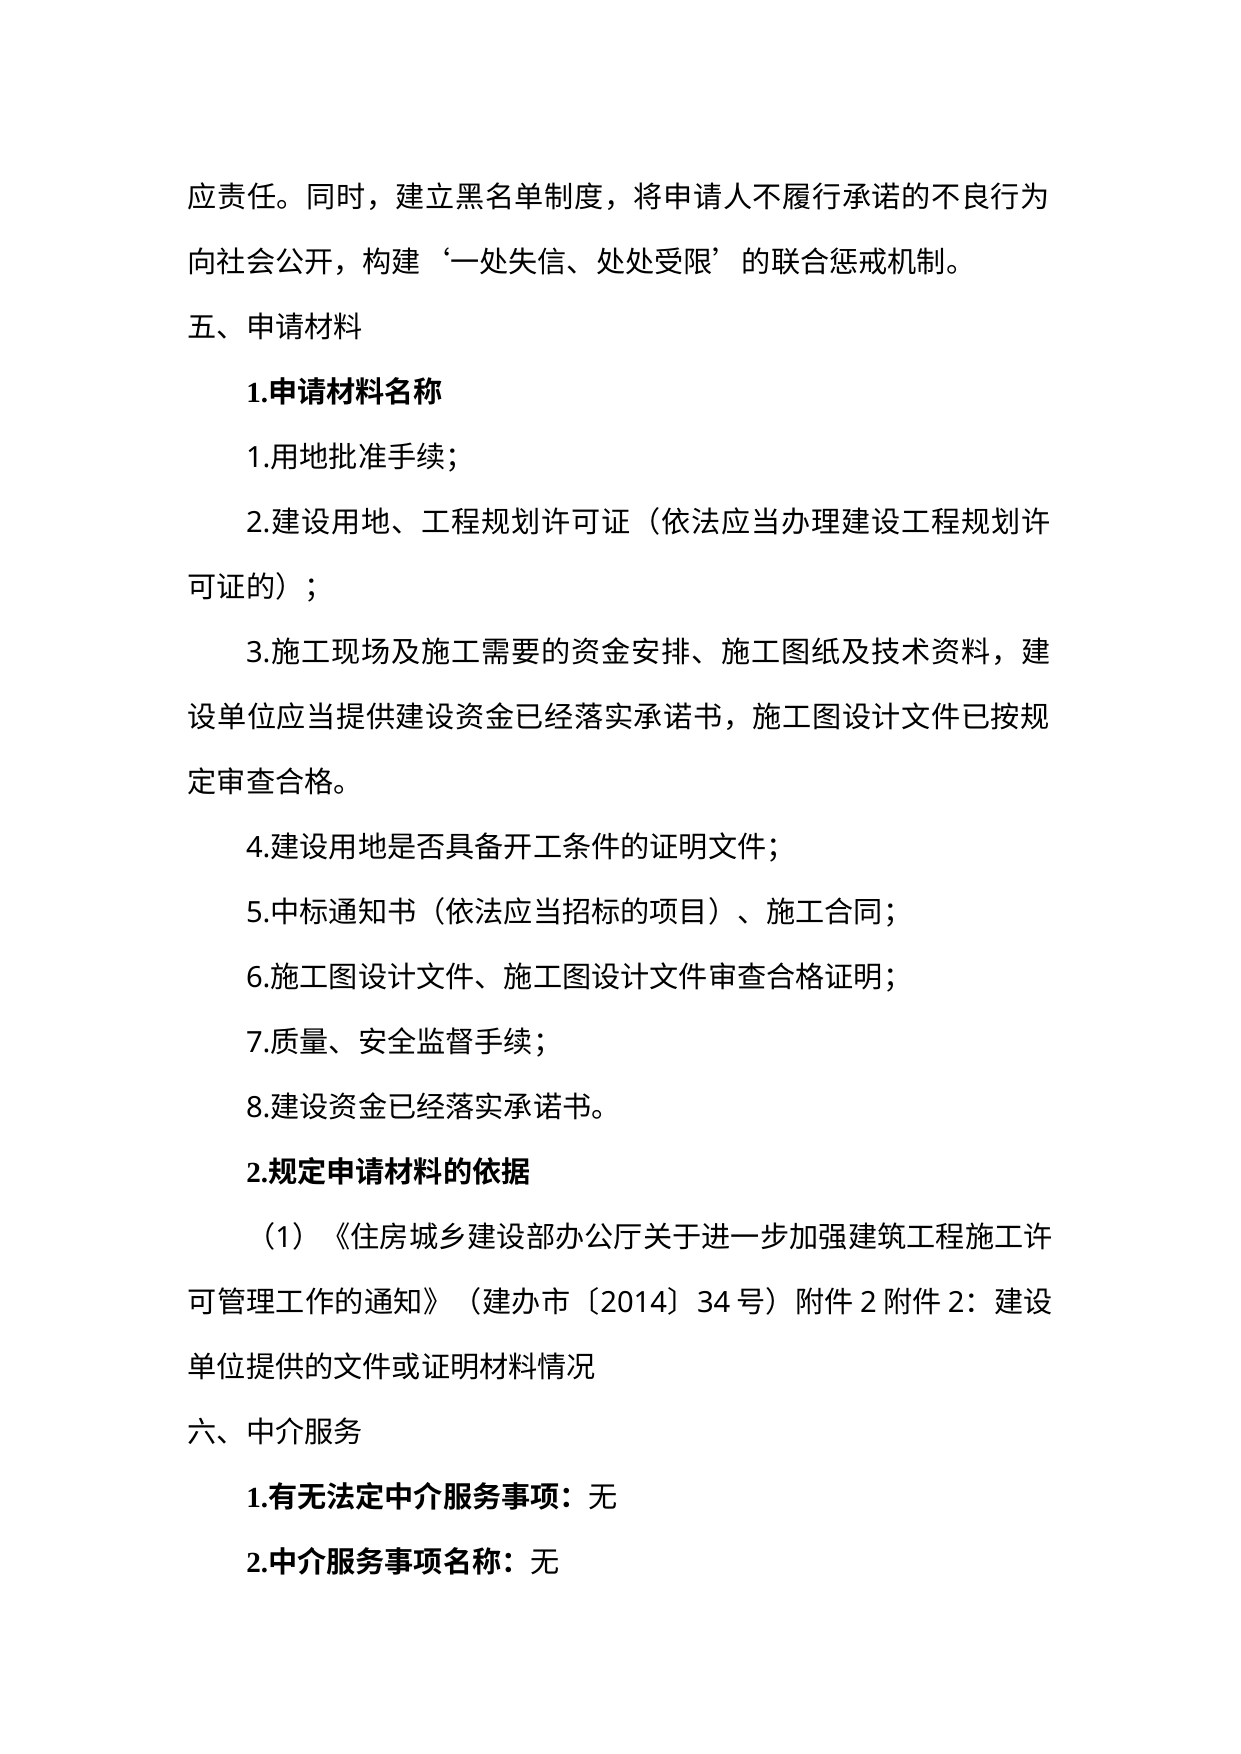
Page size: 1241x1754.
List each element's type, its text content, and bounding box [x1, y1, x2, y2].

text 7.质量、安全监督手续； [187, 1007, 1053, 1072]
text 6.施工图设计文件、施工图设计文件审查合格证明； [187, 942, 1053, 1007]
text 2.建设用地、工程规划许可证（依法应当办理建设工程规划许可证的）； [187, 487, 1053, 617]
list 中介服务 [187, 1397, 1053, 1462]
list 申请材料 [187, 292, 1053, 357]
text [187, 162, 1053, 292]
text 2.中介服务事项名称：无 [187, 1527, 1053, 1592]
text 2.规定申请材料的依据 [187, 1137, 1053, 1202]
text 1.用地批准手续； [187, 422, 1053, 487]
text 1.申请材料名称 [187, 357, 1053, 422]
text 4.建设用地是否具备开工条件的证明文件； [187, 812, 1053, 877]
text （1）《住房城乡建设部办公厅关于进一步加强建筑工程施工许可管理工作的通知》（建办市〔2014〕34号）附件2附件2：建设单位提供的文件或证明材料情况 [187, 1202, 1053, 1397]
text 8.建设资金已经落实承诺书。 [187, 1072, 1053, 1137]
text 1.有无法定中介服务事项：无 [187, 1462, 1053, 1527]
text 3.施工现场及施工需要的资金安排、施工图纸及技术资料，建设单位应当提供建设资金已经落实承诺书，施工图设计文件已按规定审查合格。 [187, 617, 1053, 812]
text 5.中标通知书（依法应当招标的项目）、施工合同； [187, 877, 1053, 942]
